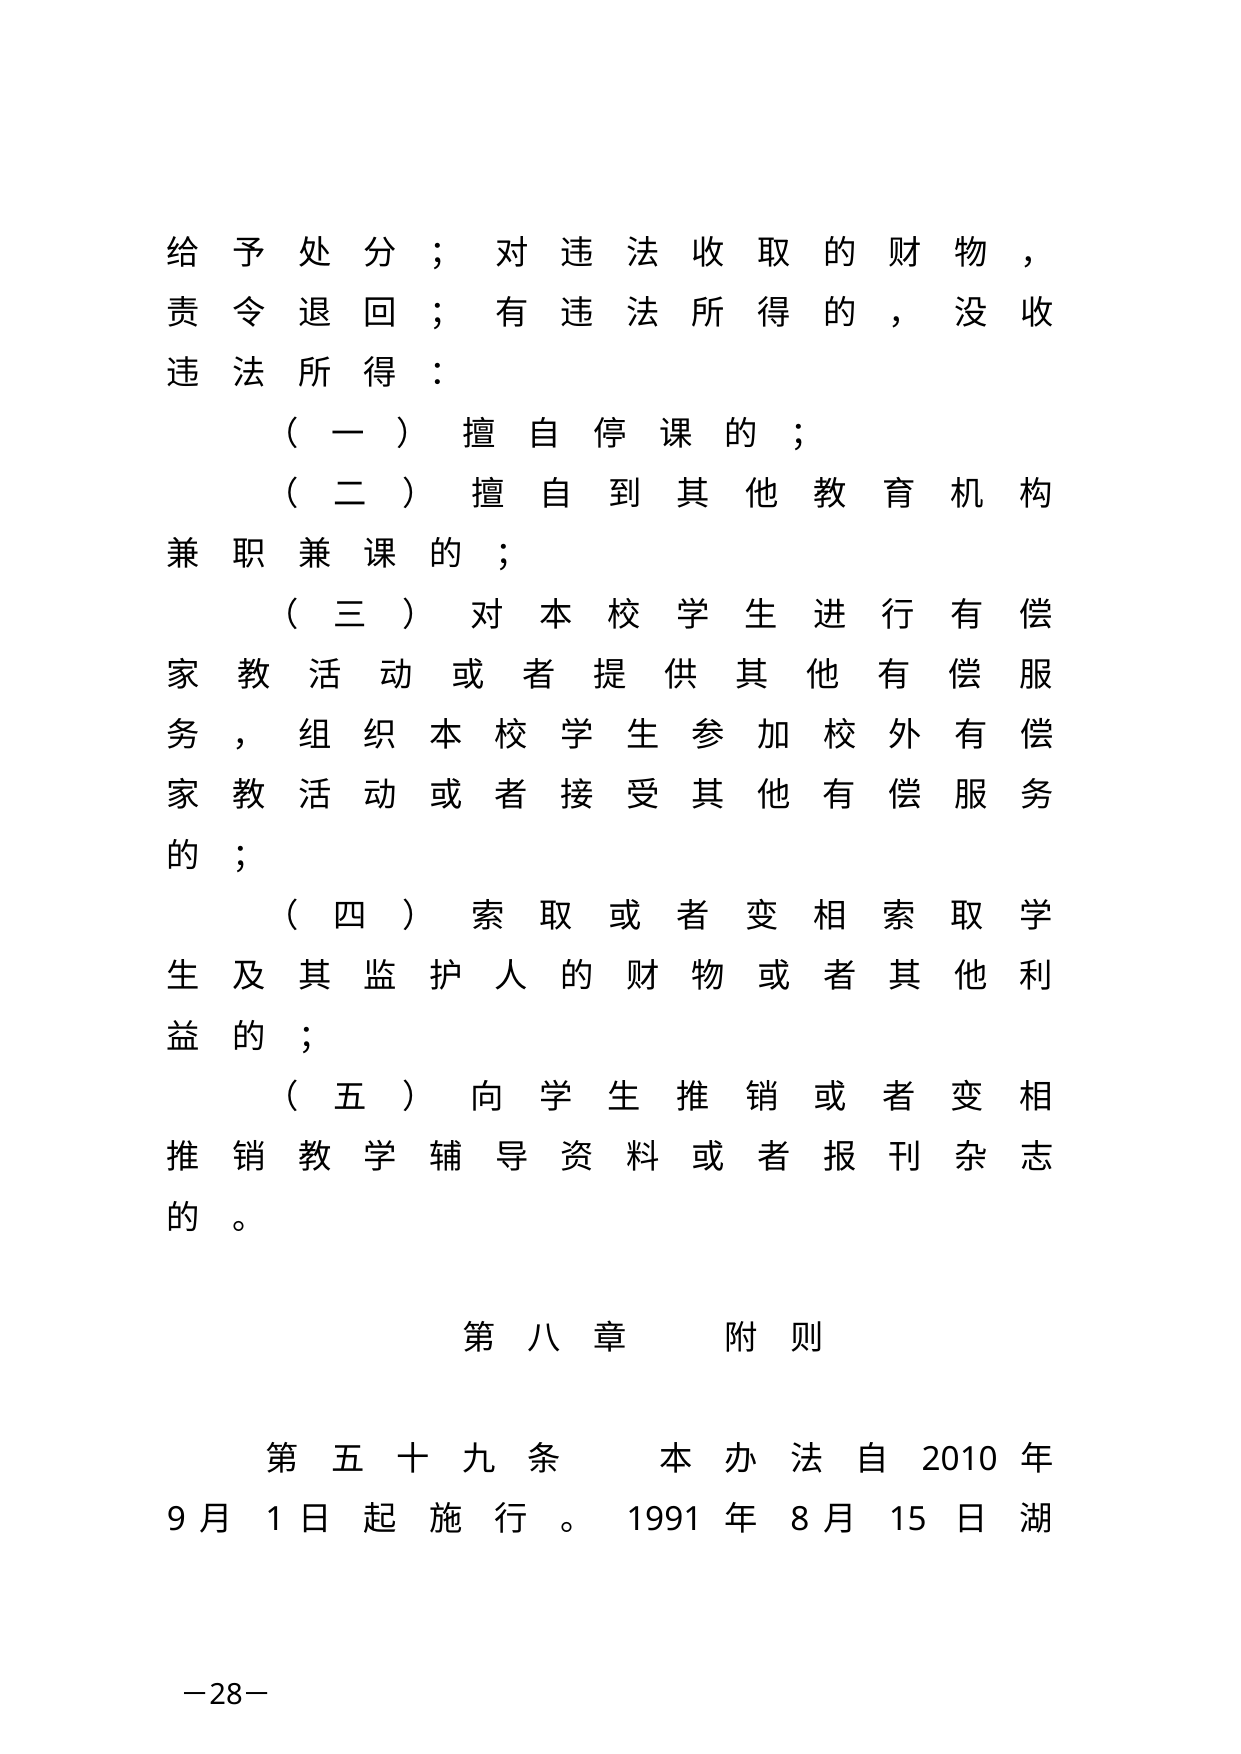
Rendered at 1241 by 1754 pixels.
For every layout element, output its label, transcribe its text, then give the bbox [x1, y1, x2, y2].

text （四）索取或者变相索取学生及其监护人的财物或者其他利益的； [167, 883, 1085, 1064]
text 第八章 附则 [167, 1305, 1085, 1365]
text （五）向学生推销或者变相推销教学辅导资料或者报刊杂志的。 [167, 1064, 1085, 1245]
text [167, 219, 1085, 400]
text （三）对本校学生进行有偿家教活动或者提供其他有偿服务，组织本校学生参加校外有偿家教活动或者接受其他有偿服务的； [167, 581, 1085, 883]
text （二）擅自到其他教育机构兼职兼课的； [167, 461, 1085, 581]
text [167, 1426, 1085, 1546]
text （一）擅自停课的； [167, 400, 1085, 461]
